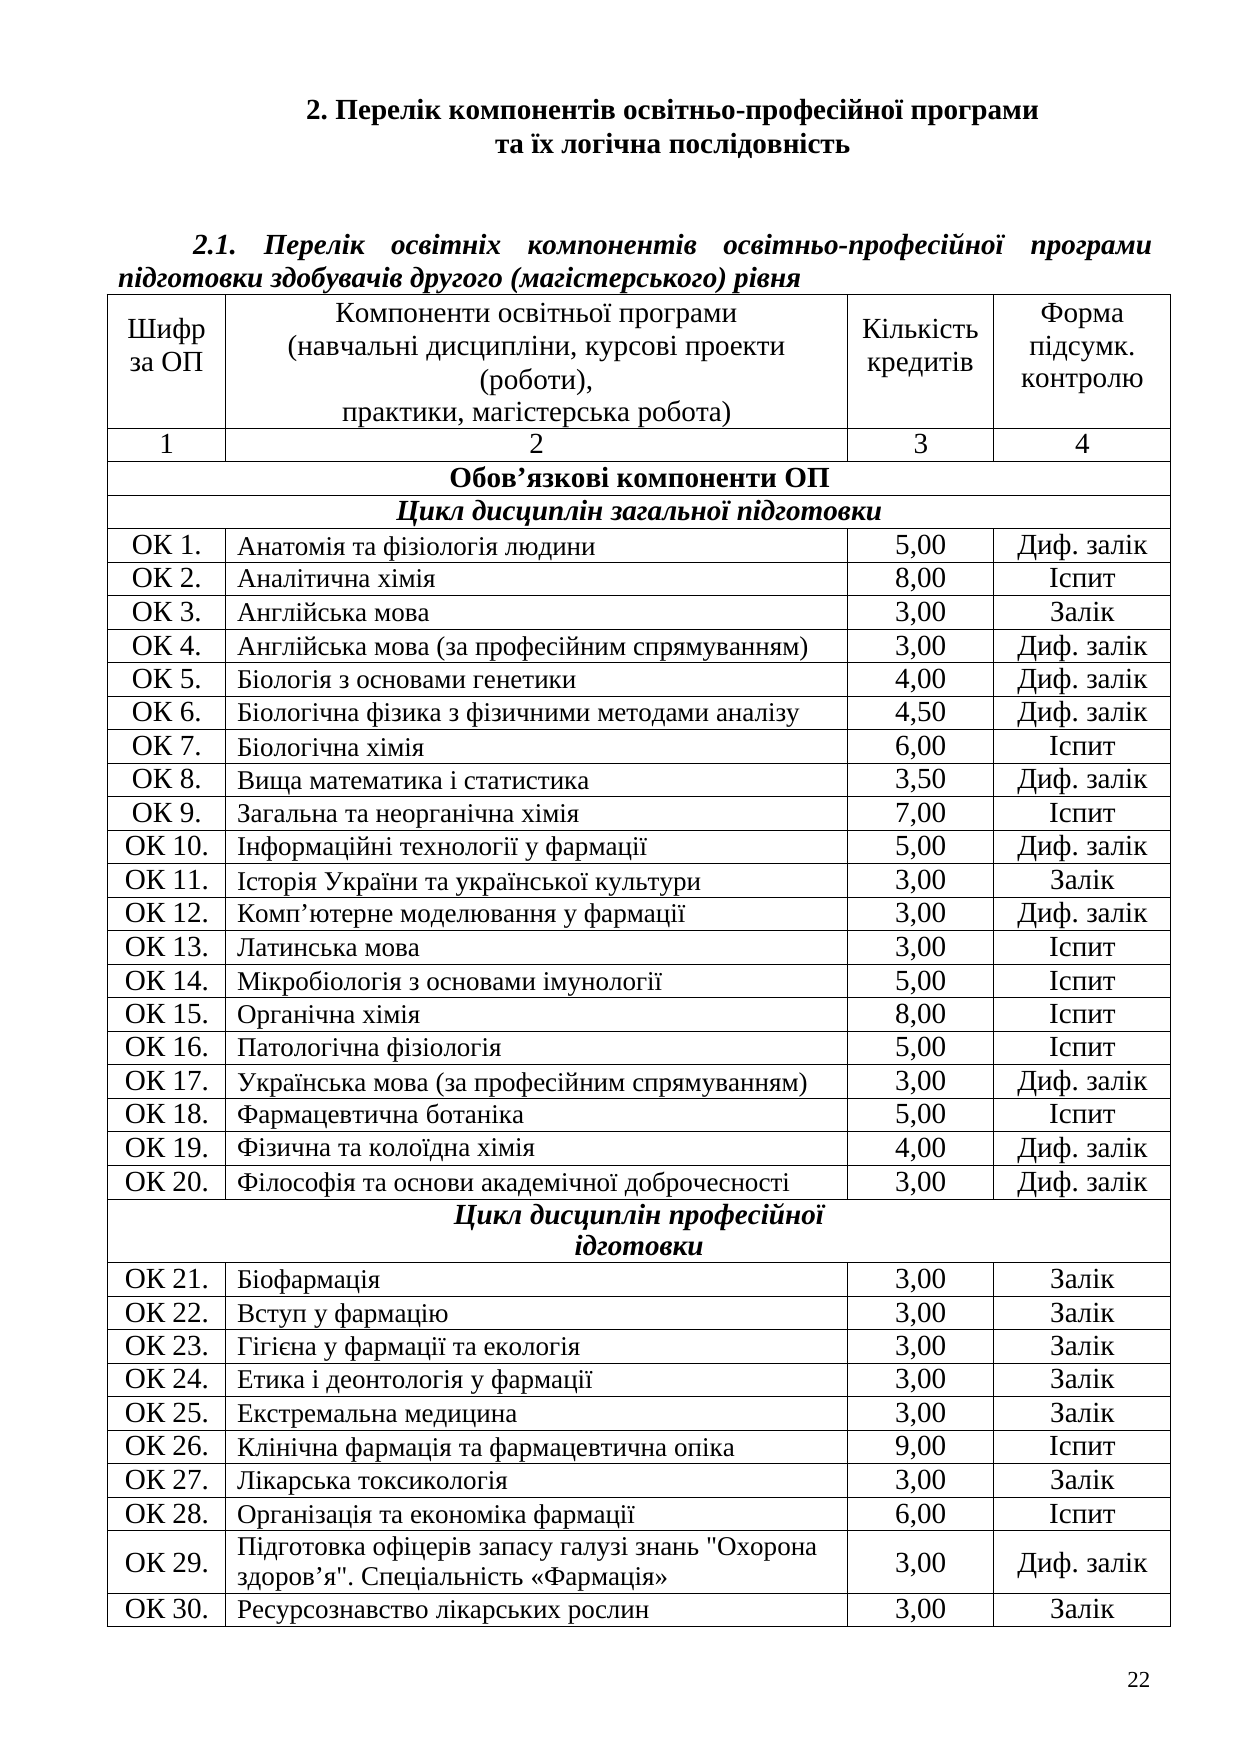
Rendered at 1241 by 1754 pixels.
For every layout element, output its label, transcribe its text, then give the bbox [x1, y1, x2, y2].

table_cell 3,00 [848, 596, 993, 629]
table_cell Біофармація [226, 1263, 847, 1296]
table_header Шифр за ОП [108, 295, 225, 428]
table_cell Загальна та неорганічна хімія [226, 797, 847, 830]
table_cell ОК 1. [108, 529, 225, 562]
table_cell Диф. залік [994, 1531, 1170, 1592]
table_cell 9,00 [848, 1431, 993, 1463]
table_cell Залік [994, 1594, 1170, 1626]
table_cell Диф. залік [994, 529, 1170, 562]
table_header Форма підсумк. контролю [994, 295, 1170, 428]
table_cell ОК 14. [108, 965, 225, 997]
table_cell Диф. залік [994, 663, 1170, 696]
table_cell Анатомія та фізіологія людини [226, 529, 847, 562]
subtitle Перелік компонентів освітньо-професійної програми та їх логічна послідовність [306, 92, 1039, 159]
table_cell Цикл дисциплін загальної підготовки [108, 496, 1170, 528]
table_cell Мікробіологія з основами імунології [226, 965, 847, 997]
table_cell ОК 28. [108, 1498, 225, 1530]
table_cell 3,00 [848, 1531, 993, 1592]
table_cell Диф. залік [994, 764, 1170, 796]
table_cell 5,00 [848, 1032, 993, 1064]
table_cell ОК 11. [108, 864, 225, 897]
table_cell ОК 15. [108, 998, 225, 1031]
table_cell Організація та економіка фармації [226, 1498, 847, 1530]
table_cell 3,00 [848, 1464, 993, 1497]
table_cell ОК 19. [108, 1132, 225, 1165]
table_cell 2 [226, 429, 847, 461]
table_cell Інформаційні технології у фармації [226, 831, 847, 863]
table_cell ОК 5. [108, 663, 225, 696]
table_cell 3 [848, 429, 993, 461]
table_cell Фармацевтична ботаніка [226, 1099, 847, 1131]
table_cell 3,00 [848, 1166, 993, 1198]
table_cell Іспит [994, 1431, 1170, 1463]
table_cell 3,00 [848, 931, 993, 964]
table_cell Етика і деонтологія у фармації [226, 1364, 847, 1396]
table_cell Фізична та колоїдна хімія [226, 1132, 847, 1165]
table_cell Іспит [994, 1498, 1170, 1530]
table_cell 3,00 [848, 898, 993, 930]
table_cell ОК 30. [108, 1594, 225, 1626]
table_cell Іспит [994, 965, 1170, 997]
table_cell 3,00 [848, 1330, 993, 1363]
table_cell ОК 24. [108, 1364, 225, 1396]
table_cell Патологічна фізіологія [226, 1032, 847, 1064]
table_cell Біологічна хімія [226, 730, 847, 763]
table_cell ОК 21. [108, 1263, 225, 1296]
table_cell Лікарська токсикологія [226, 1464, 847, 1497]
table_cell 6,00 [848, 730, 993, 763]
table_cell Українська мова (за професійним спрямуванням) [226, 1065, 847, 1098]
table_cell ОК 4. [108, 630, 225, 662]
table_cell Залік [994, 1397, 1170, 1430]
table_cell 3,00 [848, 1364, 993, 1396]
table_cell 4,00 [848, 663, 993, 696]
table_cell ОК 2. [108, 563, 225, 595]
table_cell Іспит [994, 563, 1170, 595]
table_cell Біологія з основами генетики [226, 663, 847, 696]
table_cell 5,00 [848, 1099, 993, 1131]
table_cell Підготовка офіцерів запасу галузі знань "Охорона здоров’я". Спеціальність «Фармація» [226, 1531, 847, 1592]
table_cell 3,00 [848, 1065, 993, 1098]
table_cell 1 [108, 429, 225, 461]
table_cell Залік [994, 864, 1170, 897]
table_cell Залік [994, 1263, 1170, 1296]
table_cell Диф. залік [994, 898, 1170, 930]
table_cell Латинська мова [226, 931, 847, 964]
table_cell Біологічна фізика з фізичними методами аналізу [226, 697, 847, 729]
table_cell Диф. залік [994, 831, 1170, 863]
table_cell ОК 23. [108, 1330, 225, 1363]
table_cell Іспит [994, 730, 1170, 763]
table_cell Комп’ютерне моделювання у фармації [226, 898, 847, 930]
table_cell ОК 20. [108, 1166, 225, 1198]
table_cell 5,00 [848, 965, 993, 997]
table_cell 3,00 [848, 1594, 993, 1626]
table_cell 3,00 [848, 1297, 993, 1329]
table_cell ОК 12. [108, 898, 225, 930]
table_cell Іспит [994, 998, 1170, 1031]
table_cell Англійська мова [226, 596, 847, 629]
table_cell Цикл дисциплін професійної ідготовки [108, 1200, 1170, 1262]
table_cell Залік [994, 1364, 1170, 1396]
table_cell Залік [994, 1297, 1170, 1329]
table_cell ОК 26. [108, 1431, 225, 1463]
table_cell Диф. залік [994, 1132, 1170, 1165]
table_cell Вища математика і статистика [226, 764, 847, 796]
table_cell ОК 9. [108, 797, 225, 830]
table_cell Іспит [994, 797, 1170, 830]
table_cell Залік [994, 1330, 1170, 1363]
table_cell Диф. залік [994, 697, 1170, 729]
table_cell Історія України та української культури [226, 864, 847, 897]
table_cell ОК 22. [108, 1297, 225, 1329]
table_cell Гігієна у фармації та екологія [226, 1330, 847, 1363]
table_cell Диф. залік [994, 1065, 1170, 1098]
table_cell Філософія та основи академічної доброчесності [226, 1166, 847, 1198]
table_cell Диф. залік [994, 630, 1170, 662]
table_cell ОК 10. [108, 831, 225, 863]
table_cell 3,00 [848, 1397, 993, 1430]
table_cell Вступ у фармацію [226, 1297, 847, 1329]
table_cell ОК 3. [108, 596, 225, 629]
table_cell ОК 29. [108, 1531, 225, 1592]
table_header Компоненти освітньої програми (навчальні дисципліни, курсові проекти (роботи), практики, магістерська робота) [226, 295, 847, 428]
table_cell Клінічна фармація та фармацевтична опіка [226, 1431, 847, 1463]
table_cell ОК 6. [108, 697, 225, 729]
table_cell Обов’язкові компоненти ОП [108, 462, 1170, 495]
table_cell ОК 13. [108, 931, 225, 964]
table_cell Залік [994, 1464, 1170, 1497]
table_cell 8,00 [848, 563, 993, 595]
table_cell Ресурсознавство лікарських рослин [226, 1594, 847, 1626]
table_cell 6,00 [848, 1498, 993, 1530]
table_cell 7,00 [848, 797, 993, 830]
table_cell 4 [994, 429, 1170, 461]
table_cell ОК 17. [108, 1065, 225, 1098]
table_cell 8,00 [848, 998, 993, 1031]
table_cell 3,00 [848, 630, 993, 662]
table_cell ОК 25. [108, 1397, 225, 1430]
table_cell Органічна хімія [226, 998, 847, 1031]
table_cell 5,00 [848, 529, 993, 562]
table_cell ОК 27. [108, 1464, 225, 1497]
table_cell 3,00 [848, 1263, 993, 1296]
table_cell 4,50 [848, 697, 993, 729]
table_cell Англійська мова (за професійним спрямуванням) [226, 630, 847, 662]
table_cell ОК 7. [108, 730, 225, 763]
table_cell 4,00 [848, 1132, 993, 1165]
table_cell Іспит [994, 1099, 1170, 1131]
table_cell Диф. залік [994, 1166, 1170, 1198]
table_cell 3,50 [848, 764, 993, 796]
subtitle Перелік освітніх компонентів освітньо-професійної програми підготовки здобувачів другого (магістерського) рівня [118, 227, 1152, 294]
table_cell Залік [994, 596, 1170, 629]
table_header Кількість кредитів [848, 295, 993, 428]
table_cell Іспит [994, 1032, 1170, 1064]
table_cell 5,00 [848, 831, 993, 863]
table_cell Аналітична хімія [226, 563, 847, 595]
table_cell 3,00 [848, 864, 993, 897]
table_cell ОК 16. [108, 1032, 225, 1064]
table_cell Іспит [994, 931, 1170, 964]
table_cell ОК 18. [108, 1099, 225, 1131]
table_cell Екстремальна медицина [226, 1397, 847, 1430]
table_cell ОК 8. [108, 764, 225, 796]
